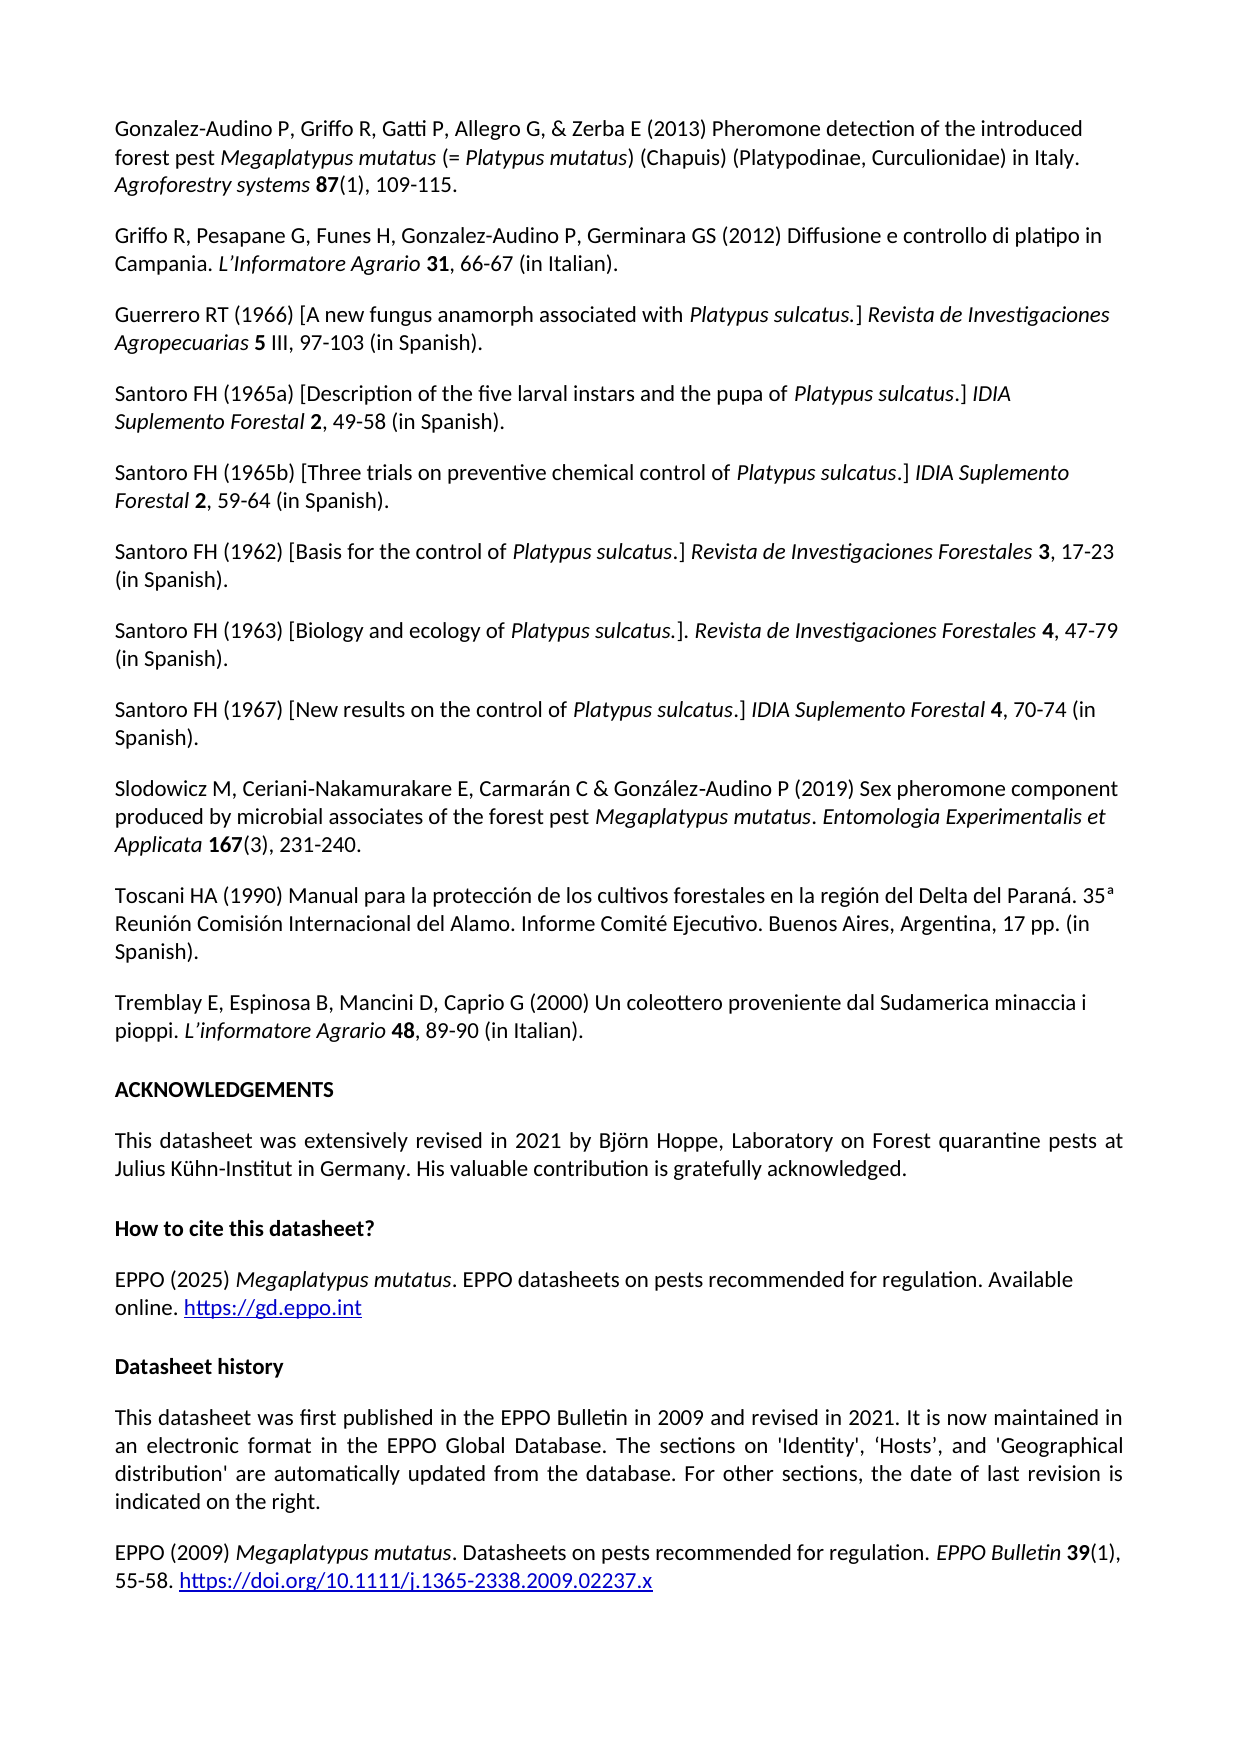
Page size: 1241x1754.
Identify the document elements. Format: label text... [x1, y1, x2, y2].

text Slodowicz M, Ceriani‐Nakamurakare E, Carmarán C & González‐Audino P (2019) Sex pheromone component produced by microbial associates of the forest pest Megaplatypus mutatus. Entomologia Experimentalis et Applicata 167(3), 231-240. [114, 774, 1126, 858]
text Gonzalez-Audino P, Griffo R, Gatti P, Allegro G, & Zerba E (2013) Pheromone detection of the introduced forest pest Megaplatypus mutatus (= Platypus mutatus) (Chapuis) (Platypodinae, Curculionidae) in Italy. Agroforestry systems 87(1), 109-115. [114, 114, 1126, 199]
text Santoro FH (1965b) [Three trials on preventive chemical control of Platypus sulcatus.] IDIA Suplemento Forestal 2, 59-64 (in Spanish). [114, 458, 1126, 514]
text Toscani HA (1990) Manual para la protección de los cultivos forestales en la región del Delta del Paraná. 35ª Reunión Comisión Internacional del Alamo. Informe Comité Ejecutivo. Buenos Aires, Argentina, 17 pp. (in Spanish). [114, 881, 1126, 965]
text Santoro FH (1962) [Basis for the control of Platypus sulcatus.] Revista de Investigaciones Forestales 3, 17-23 (in Spanish). [114, 537, 1126, 593]
text Santoro FH (1967) [New results on the control of Platypus sulcatus.] IDIA Suplemento Forestal 4, 70-74 (in Spanish). [114, 695, 1126, 751]
text ACKNOWLEDGEMENTS [114, 1076, 1126, 1103]
text Tremblay E, Espinosa B, Mancini D, Caprio G (2000) Un coleottero proveniente dal Sudamerica minaccia i pioppi. L’informatore Agrario 48, 89-90 (in Italian). [114, 988, 1126, 1044]
text Santoro FH (1963) [Biology and ecology of Platypus sulcatus.]. Revista de Investigaciones Forestales 4, 47-79 (in Spanish). [114, 616, 1126, 672]
text Santoro FH (1965a) [Description of the five larval instars and the pupa of Platypus sulcatus.] IDIA Suplemento Forestal 2, 49-58 (in Spanish). [114, 379, 1126, 436]
text Griffo R, Pesapane G, Funes H, Gonzalez-Audino P, Germinara GS (2012) Diffusione e controllo di platipo in Campania. L’Informatore Agrario 31, 66-67 (in Italian). [114, 222, 1126, 278]
text EPPO (2025) Megaplatypus mutatus. EPPO datasheets on pests recommended for regulation. Available online. https://gd.eppo.int [114, 1265, 1126, 1321]
text This datasheet was extensively revised in 2021 by Björn Hoppe, Laboratory on Forest quarantine pests at Julius Kühn-Institut in Germany. His valuable contribution is gratefully acknowledged. [114, 1126, 1126, 1182]
text This datasheet was first published in the EPPO Bulletin in 2009 and revised in 2021. It is now maintained in an electronic format in the EPPO Global Database. The sections on 'Identity', ‘Hosts’, and 'Geographical distribution' are automatically updated from the database. For other sections, the date of last revision is indicated on the right. [114, 1403, 1126, 1515]
text EPPO (2009) Megaplatypus mutatus. Datasheets on pests recommended for regulation. EPPO Bulletin 39(1), 55-58. https://doi.org/10.1111/j.1365-2338.2009.02237.x [114, 1538, 1126, 1594]
text How to cite this datasheet? [114, 1214, 1126, 1242]
text Datasheet history [114, 1352, 1126, 1380]
text Guerrero RT (1966) [A new fungus anamorph associated with Platypus sulcatus.] Revista de Investigaciones Agropecuarias 5 III, 97-103 (in Spanish). [114, 301, 1126, 357]
